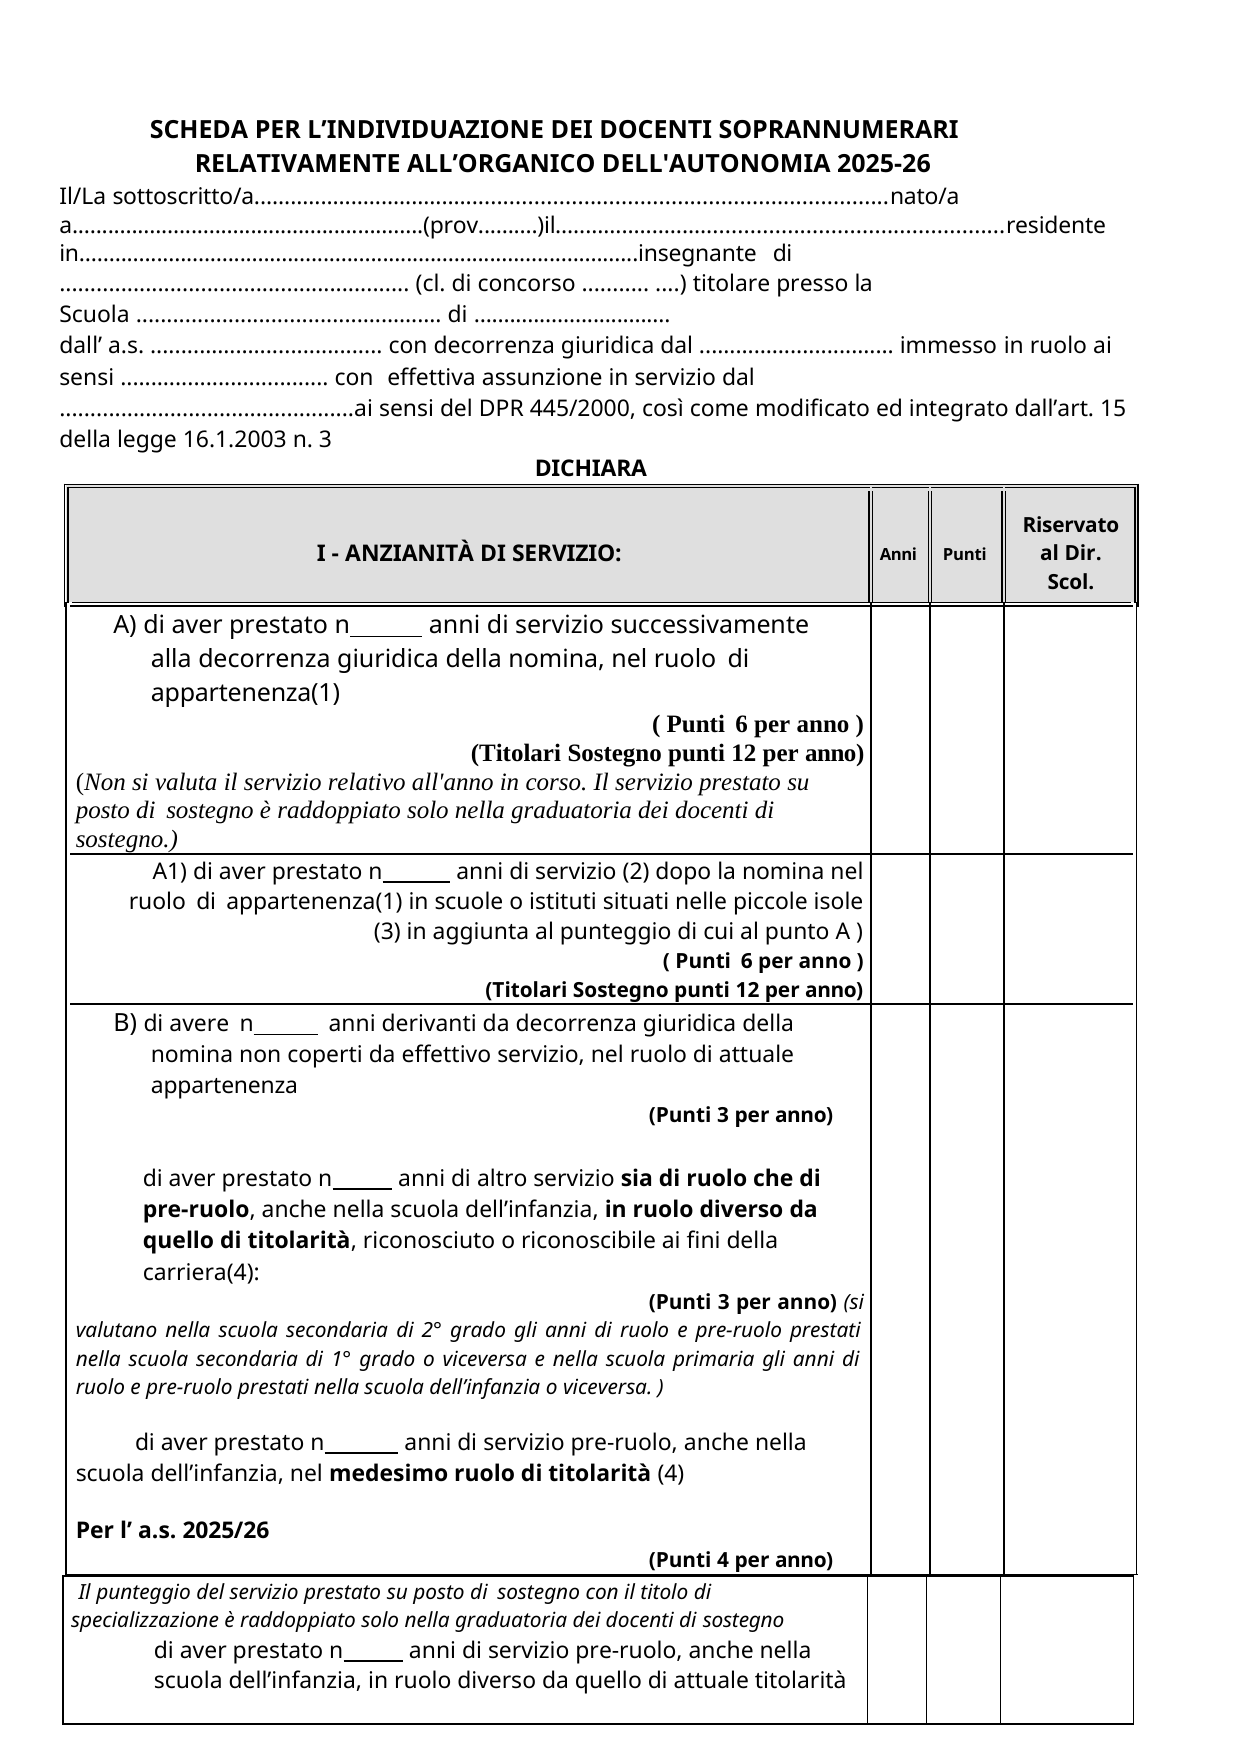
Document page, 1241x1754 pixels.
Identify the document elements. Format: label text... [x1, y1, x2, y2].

table_header [927, 1577, 1000, 1723]
text ................................................ai sensi del DPR 445/2000, così come modificato ed integrato dall’art. 15 della legge 16.1.2003 n. 3 [59, 392, 1131, 454]
title SCHEDA PER L’INDIVIDUAZIONE DEI DOCENTI SOPRANNUMERARI RELATIVAMENTE ALL’ORGANICO DELL'AUTONOMIA 2025-26 [149, 112, 1150, 180]
table_cell [931, 855, 1003, 1003]
table_cell A1) di aver prestato n anni di servizio (2) dopo la nomina nel ruolo di appartenenza(1) in scuole o istituti situati nelle piccole isole (3) in aggiunta al punteggio di cui al punto A ) ( Punti 6 per anno ) (Titolari Sostegno punti 12 per anno) [67, 853, 870, 1003]
table_cell [872, 1005, 929, 1574]
text a................................................………..(prov..........)il residente [59, 211, 1196, 239]
table_header [868, 1577, 926, 1723]
text ......................................................... (cl. di concorso ........... ....) titolare presso la [59, 267, 1196, 298]
table_cell [872, 855, 929, 1003]
table_cell B) di avere n anni derivanti da decorrenza giuridica della nomina non coperti da effettivo servizio, nel ruolo di attuale appartenenza (Punti 3 per anno) di aver prestato n anni di altro servizio sia di ruolo che di pre-ruolo, anche nella scuola dell’infanzia, in ruolo diverso da quello di titolarità, riconosciuto o riconoscibile ai fini della carriera(4): (Punti 3 per anno) (si valutano nella scuola secondaria di 2° grado gli anni di ruolo e pre-ruolo prestati nella scuola secondaria di 1° grado o viceversa e nella scuola primaria gli anni di ruolo e pre-ruolo prestati nella scuola dell’infanzia o viceversa. ) di aver prestato n anni di servizio pre-ruolo, anche nella scuola dell’infanzia, nel medesimo ruolo di titolarità (4) Per l’ a.s. 2025/26 (Punti 4 per anno) [67, 1003, 870, 1574]
text in……........................................................................................insegnante di [59, 239, 1196, 267]
table_header Punti [930, 485, 1004, 602]
table_header Anni [871, 485, 930, 602]
text dall’ a.s. ........………..................... con decorrenza giuridica dal ...…………...........…… immesso in ruolo ai sensi ..…….......................... con effettiva assunzione in servizio dal [59, 329, 1131, 392]
table_header Riservato al Dir. Scol. [1004, 488, 1134, 602]
table_cell [931, 1005, 1003, 1574]
table_header [1001, 1577, 1133, 1723]
text Scuola .....................................…………. di …….....……................ [59, 298, 1196, 329]
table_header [64, 1577, 867, 1723]
table_cell [1005, 602, 1136, 853]
text Il/La sottoscritto/a nato/a [59, 180, 1196, 211]
table_cell [931, 607, 1003, 853]
table_cell [1005, 853, 1136, 1003]
table_cell A) di aver prestato n anni di servizio successivamente alla decorrenza giuridica della nomina, nel ruolo di appartenenza(1) ( Punti 6 per anno ) (Titolari Sostegno punti 12 per anno) (Non si valuta il servizio relativo all'anno in corso. Il servizio prestato su posto di sostegno è raddoppiato solo nella graduatoria dei docenti di sostegno.) [67, 602, 870, 853]
table_header I - ANZIANITÀ DI SERVIZIO: [66, 485, 871, 602]
table_cell [872, 607, 929, 853]
text DICHIARA [59, 454, 1122, 482]
table_cell [1005, 1003, 1136, 1574]
